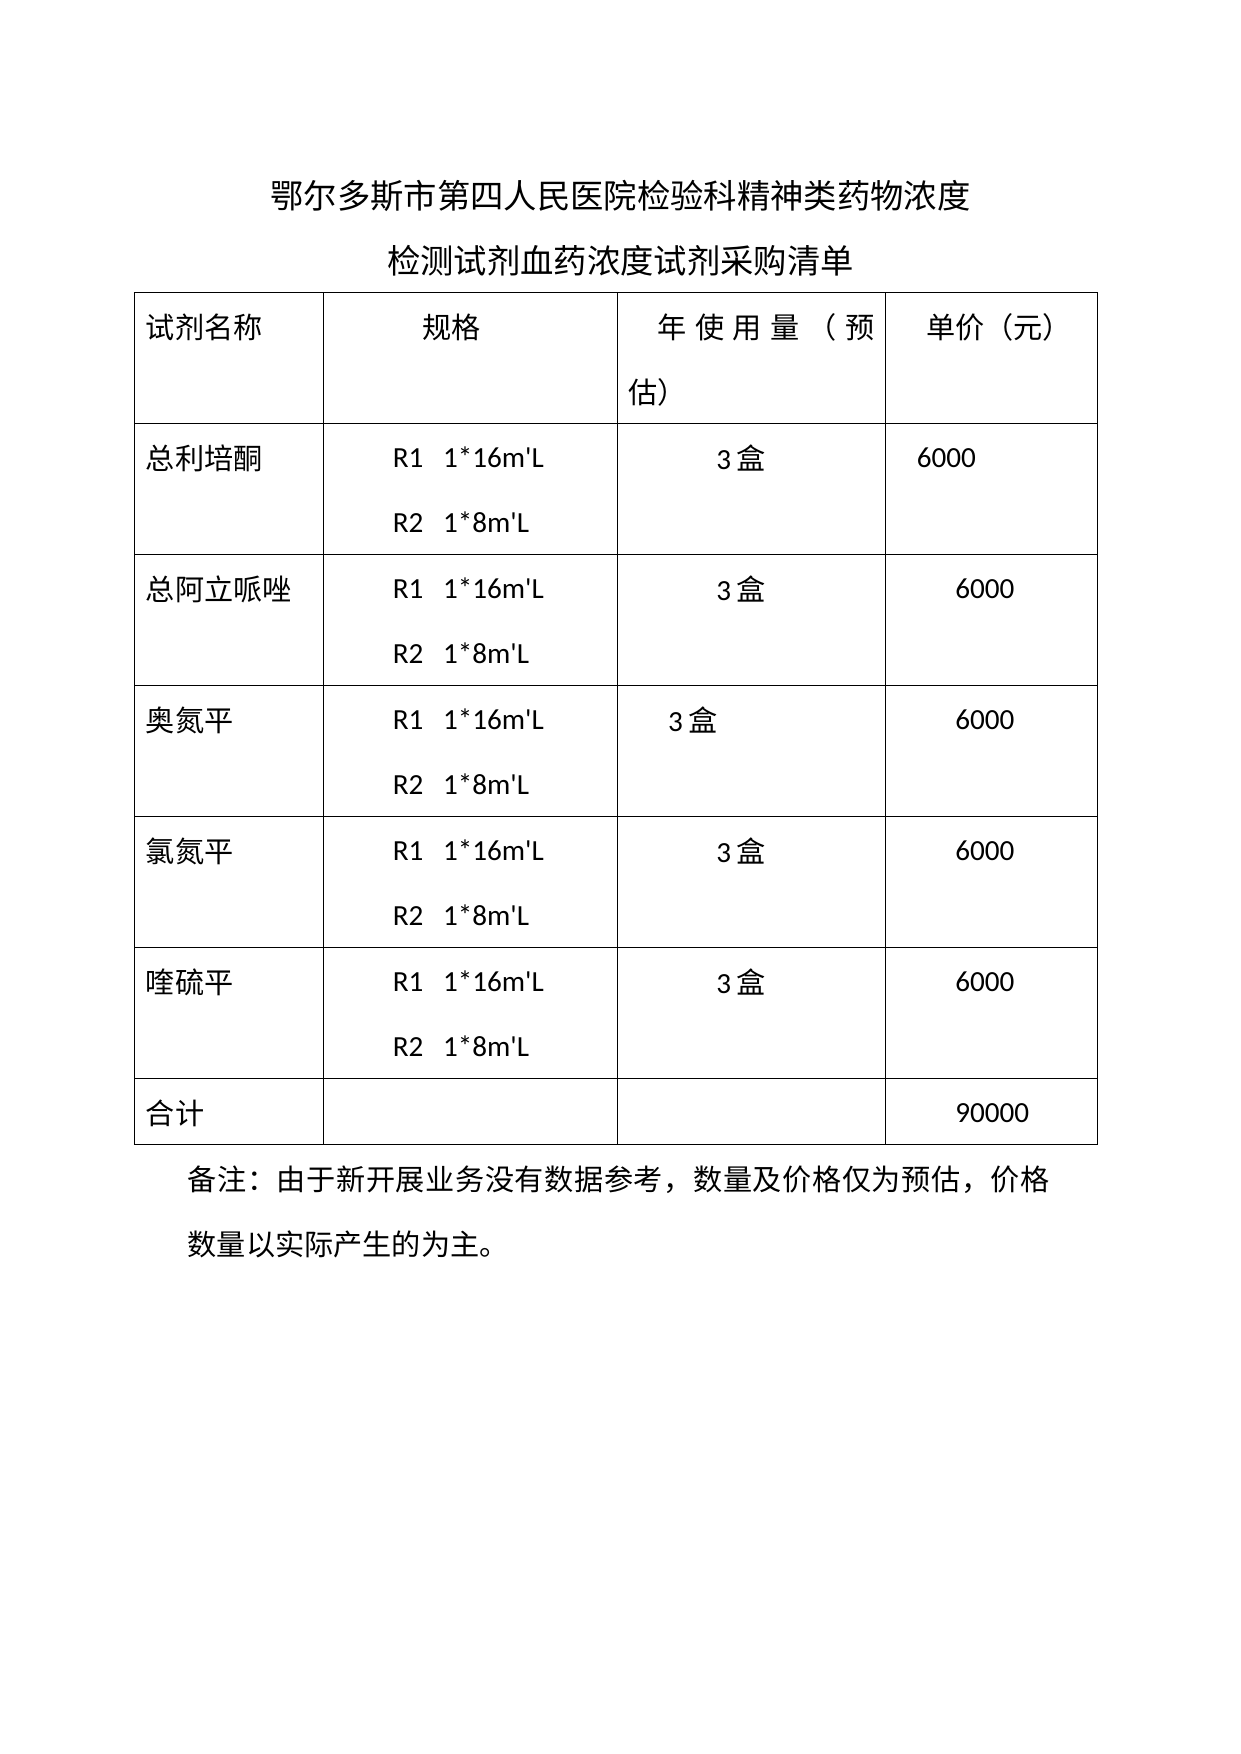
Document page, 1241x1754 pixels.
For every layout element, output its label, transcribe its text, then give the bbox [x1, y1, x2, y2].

table_cell 3盒 [618, 817, 885, 947]
table_cell [324, 1079, 617, 1144]
table_cell 3盒 [618, 555, 885, 685]
table_cell 6000 [886, 948, 1097, 1078]
table_cell 6000 [886, 424, 1097, 554]
text 鄂尔多斯市第四人民医院检验科精神类药物浓度 [187, 162, 1053, 227]
table_header 单价（元） [886, 293, 1097, 423]
table_cell R1 1*16m'L R2 1*8m'L [324, 555, 617, 685]
table_cell 氯氮平 [135, 817, 323, 947]
table_cell 3盒 [618, 948, 885, 1078]
table_cell R1 1*16m'L R2 1*8m'L [324, 424, 617, 554]
text 检测试剂血药浓度试剂采购清单 [187, 227, 1053, 292]
table_cell 喹硫平 [135, 948, 323, 1078]
table_cell 6000 [886, 686, 1097, 816]
table_cell R1 1*16m'L R2 1*8m'L [324, 686, 617, 816]
table_cell 奥氮平 [135, 686, 323, 816]
table_cell 总阿立哌唑 [135, 555, 323, 685]
table_cell 3盒 [618, 686, 885, 816]
table_cell 90000 [886, 1079, 1097, 1144]
table_cell R1 1*16m'L R2 1*8m'L [324, 948, 617, 1078]
table_header 试剂名称 [135, 293, 323, 423]
table_cell 6000 [886, 555, 1097, 685]
table_cell [618, 1079, 885, 1144]
table_header 年使用量（预估） [618, 293, 885, 423]
table_header 规格 [324, 293, 617, 423]
table_cell 3盒 [618, 424, 885, 554]
table_cell R1 1*16m'L R2 1*8m'L [324, 817, 617, 947]
table_cell 合计 [135, 1079, 323, 1144]
text 备注：由于新开展业务没有数据参考，数量及价格仅为预估，价格数量以实际产生的为主。 [187, 1145, 1053, 1275]
table_cell 6000 [886, 817, 1097, 947]
table_cell 总利培酮 [135, 424, 323, 554]
